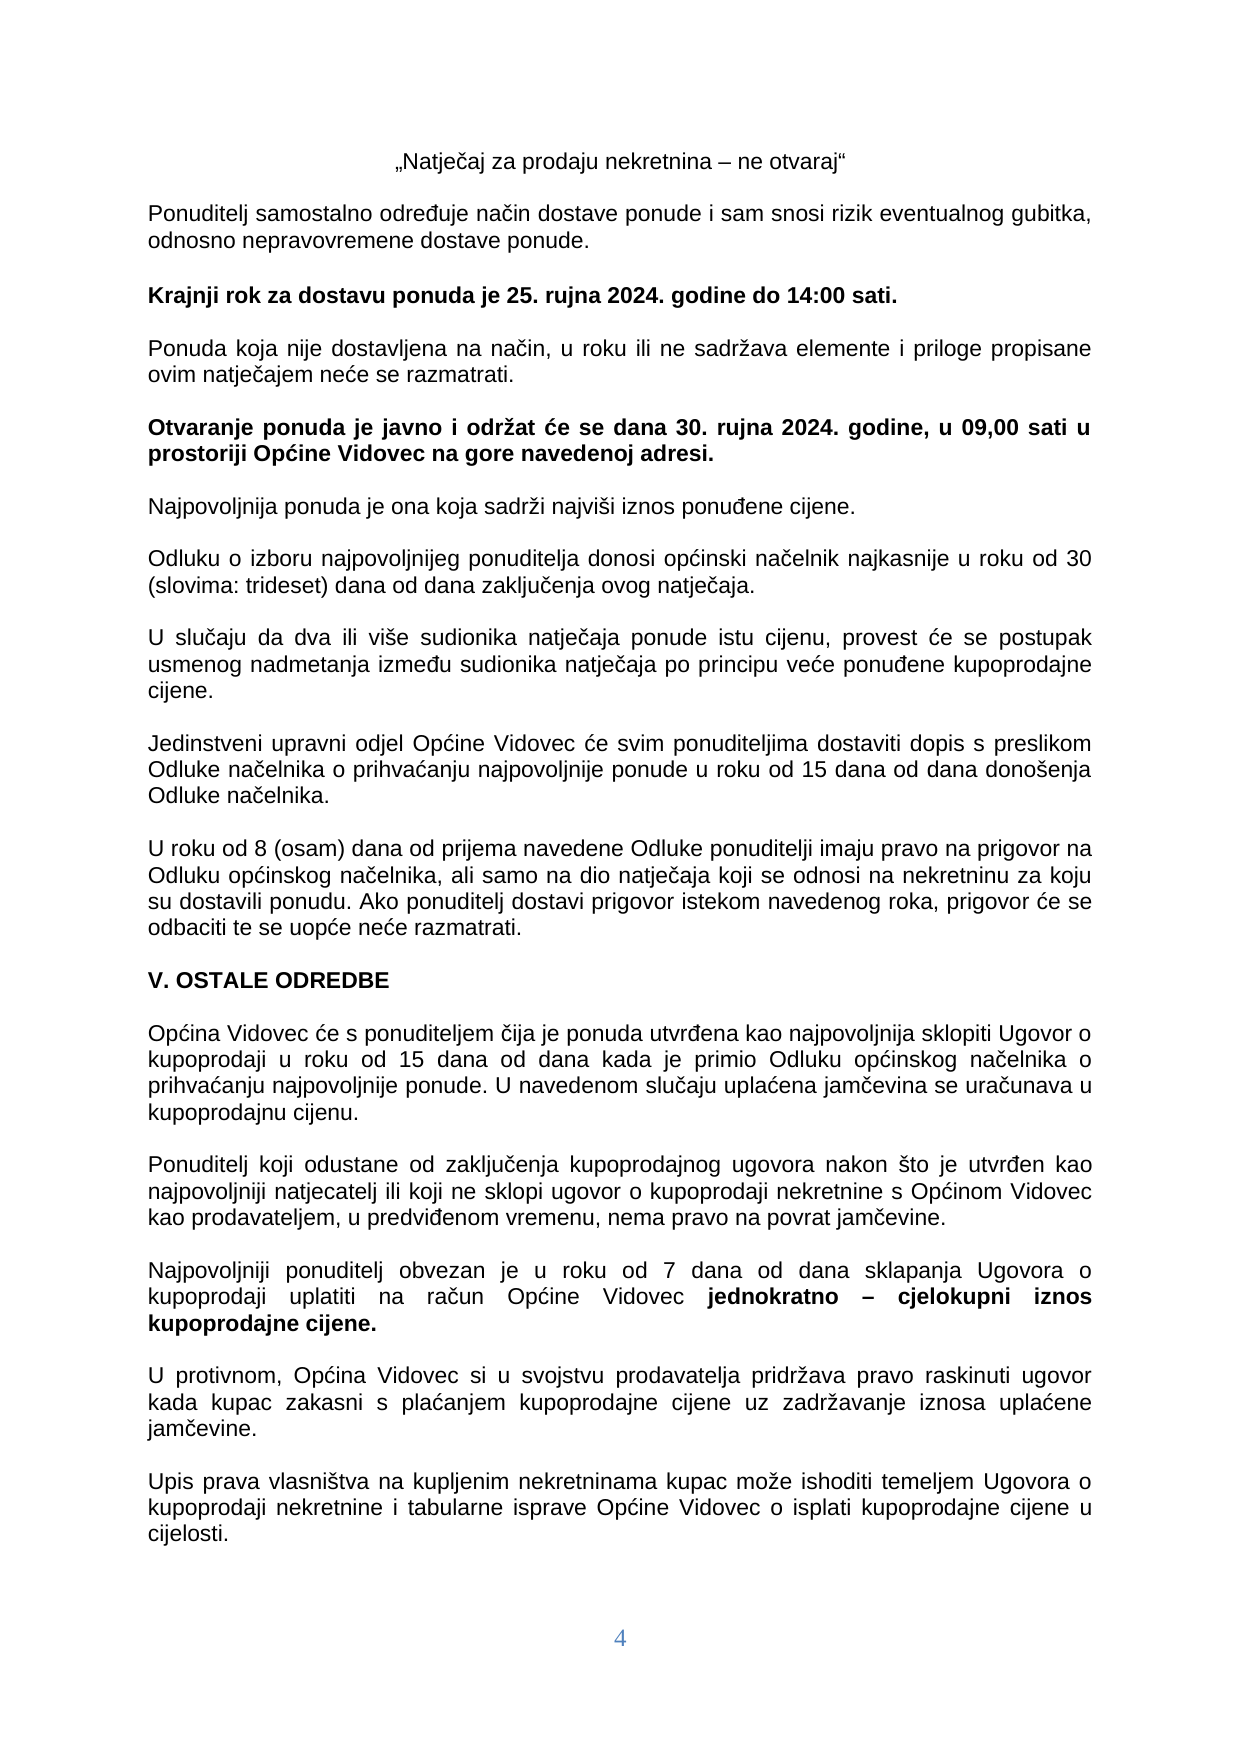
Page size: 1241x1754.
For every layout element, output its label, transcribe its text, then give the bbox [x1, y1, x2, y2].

text U protivnom, Općina Vidovec si u svojstvu prodavatelja pridržava pravo raskinuti ugovor kada kupac zakasni s plaćanjem kupoprodajne cijene uz zadržavanje iznosa uplaćene jamčevine. [148, 1362, 1093, 1441]
text Ponuditelj samostalno određuje način dostave ponude i sam snosi rizik eventualnog gubitka, odnosno nepravovremene dostave ponude. [148, 200, 1093, 253]
text V. OSTALE ODREDBE [148, 967, 1093, 993]
text U slučaju da dva ili više sudionika natječaja ponude istu cijenu, provest će se postupak usmenog nadmetanja između sudionika natječaja po principu veće ponuđene kupoprodajne cijene. [148, 624, 1093, 703]
text Općina Vidovec će s ponuditeljem čija je ponuda utvrđena kao najpovoljnija sklopiti Ugovor o kupoprodaji u roku od 15 dana od dana kada je primio Odluku općinskog načelnika o prihvaćanju najpovoljnije ponude. U navedenom slučaju uplaćena jamčevina se uračunava u kupoprodajnu cijenu. [148, 1020, 1093, 1125]
text Ponuditelj koji odustane od zaključenja kupoprodajnog ugovora nakon što je utvrđen kao najpovoljniji natjecatelj ili koji ne sklopi ugovor o kupoprodaji nekretnine s Općinom Vidovec kao prodavateljem, u predviđenom vremenu, nema pravo na povrat jamčevine. [148, 1151, 1093, 1231]
text Najpovoljnija ponuda je ona koja sadrži najviši iznos ponuđene cijene. [148, 493, 1093, 519]
text U roku od 8 (osam) dana od prijema navedene Odluke ponuditelji imaju pravo na prigovor na Odluku općinskog načelnika, ali samo na dio natječaja koji se odnosi na nekretninu za koju su dostavili ponudu. Ako ponuditelj dostavi prigovor istekom navedenog roka, prigovor će se odbaciti te se uopće neće razmatrati. [148, 835, 1093, 941]
text Ponuda koja nije dostavljena na način, u roku ili ne sadržava elemente i priloge propisane ovim natječajem neće se razmatrati. [148, 334, 1093, 387]
text Jedinstveni upravni odjel Općine Vidovec će svim ponuditeljima dostaviti dopis s preslikom Odluke načelnika o prihvaćanju najpovoljnije ponude u roku od 15 dana od dana donošenja Odluke načelnika. [148, 730, 1093, 809]
text Odluku o izboru najpovoljnijeg ponuditelja donosi općinski načelnik najkasnije u roku od 30 (slovima: trideset) dana od dana zaključenja ovog natječaja. [148, 545, 1093, 598]
text Krajnji rok za dostavu ponuda je 25. rujna 2024. godine do 14:00 sati. [148, 282, 1093, 308]
text Otvaranje ponuda je javno i održat će se dana 30. rujna 2024. godine, u 09,00 sati u prostoriji Općine Vidovec na gore navedenoj adresi. [148, 413, 1093, 466]
text Upis prava vlasništva na kupljenim nekretninama kupac može ishoditi temeljem Ugovora o kupoprodaji nekretnine i tabularne isprave Općine Vidovec o isplati kupoprodajne cijene u cijelosti. [148, 1468, 1093, 1547]
text Najpovoljniji ponuditelj obvezan je u roku od 7 dana od dana sklapanja Ugovora o kupoprodaji uplatiti na račun Općine Vidovec jednokratno – cjelokupni iznos kupoprodajne cijene. [148, 1257, 1093, 1336]
text „Natječaj za prodaju nekretnina – ne otvaraj“ [148, 148, 1093, 174]
